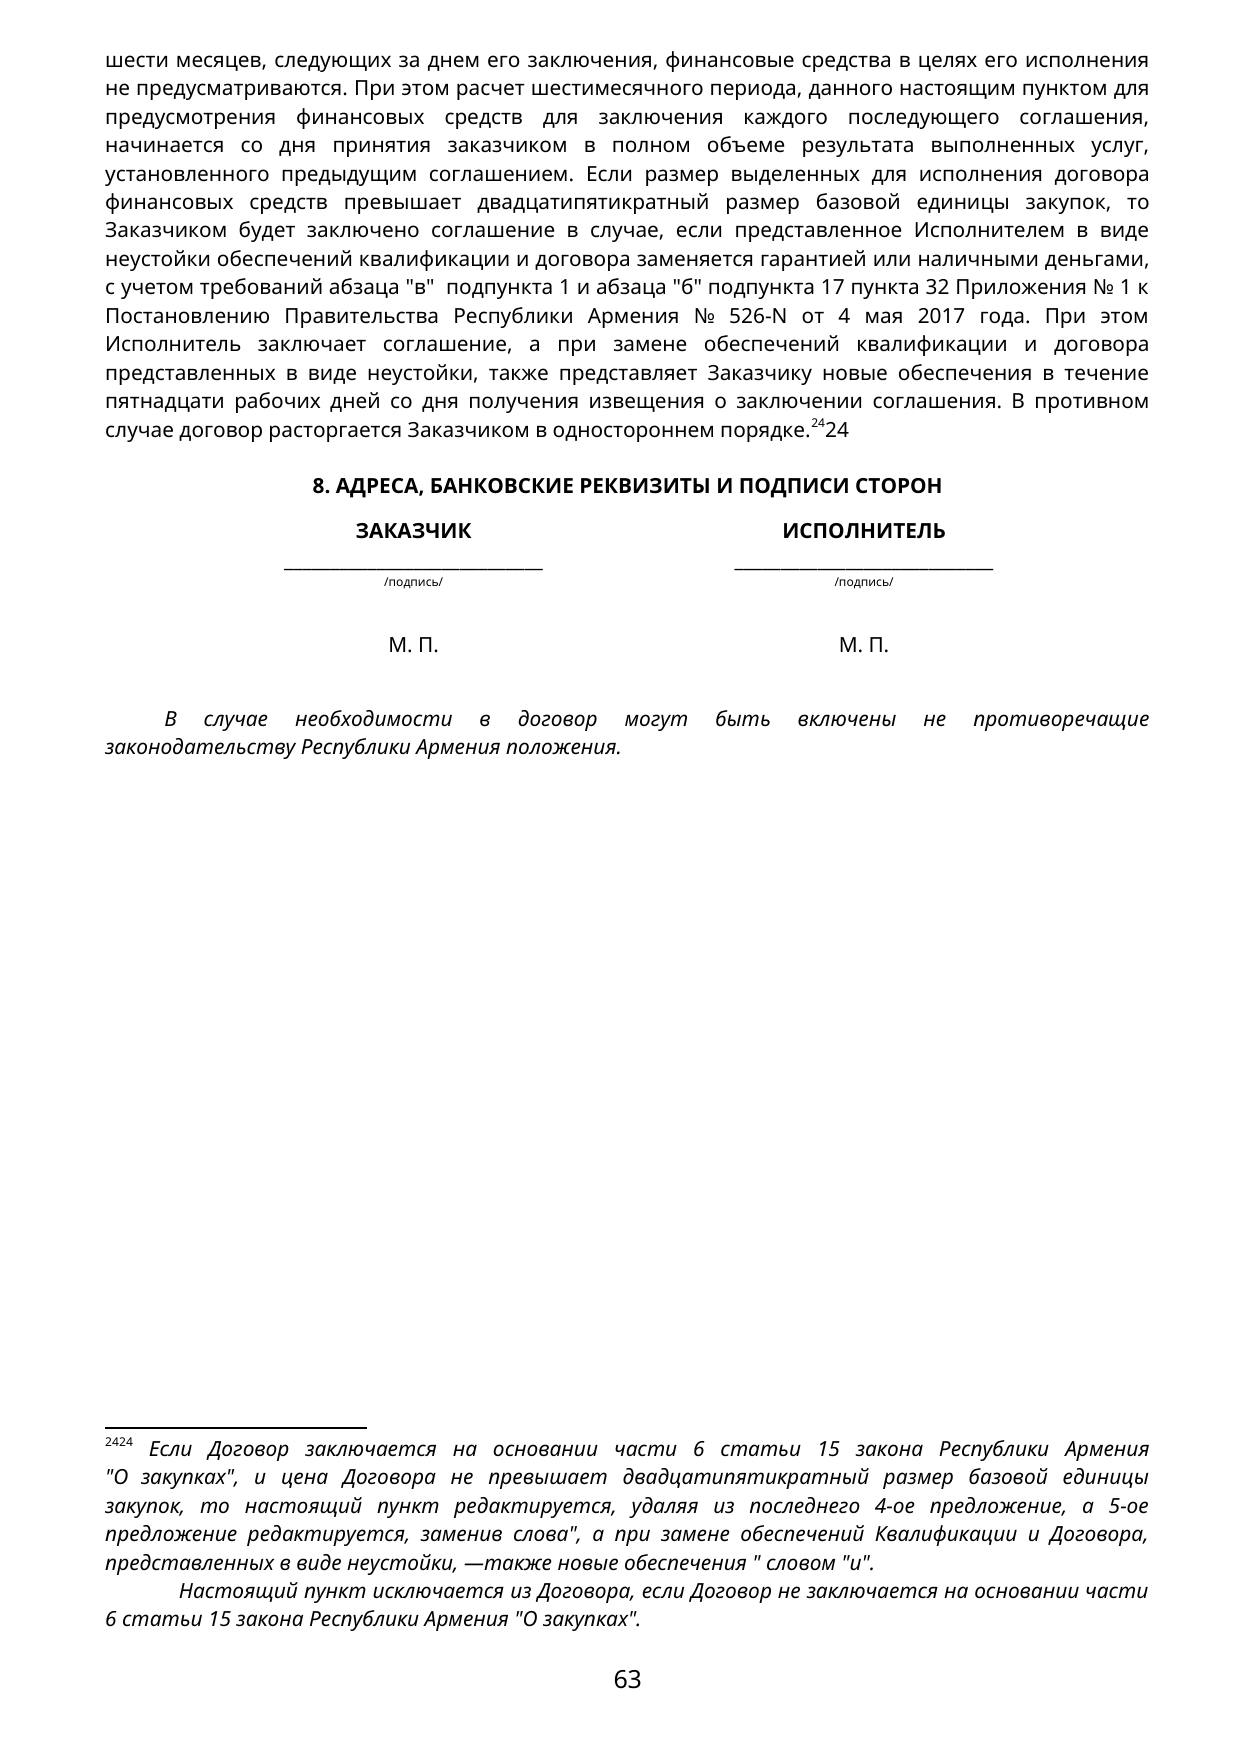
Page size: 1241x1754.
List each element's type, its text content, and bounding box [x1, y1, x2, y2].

text 8. АДРЕСА, БАНКОВСКИЕ РЕКВИЗИТЫ И ПОДПИСИ СТОРОН [105, 472, 1150, 500]
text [105, 45, 1150, 443]
table_header ИСПОЛНИТЕЛЬ ____________________________ /подпись/ М. П. [650, 517, 1078, 676]
table_header ЗАКАЗЧИК ____________________________ /подпись/ М. П. [177, 517, 650, 676]
text В случае необходимости в договор могут быть включены не противоречащие законодательству Республики Армения положения. [105, 704, 1150, 761]
